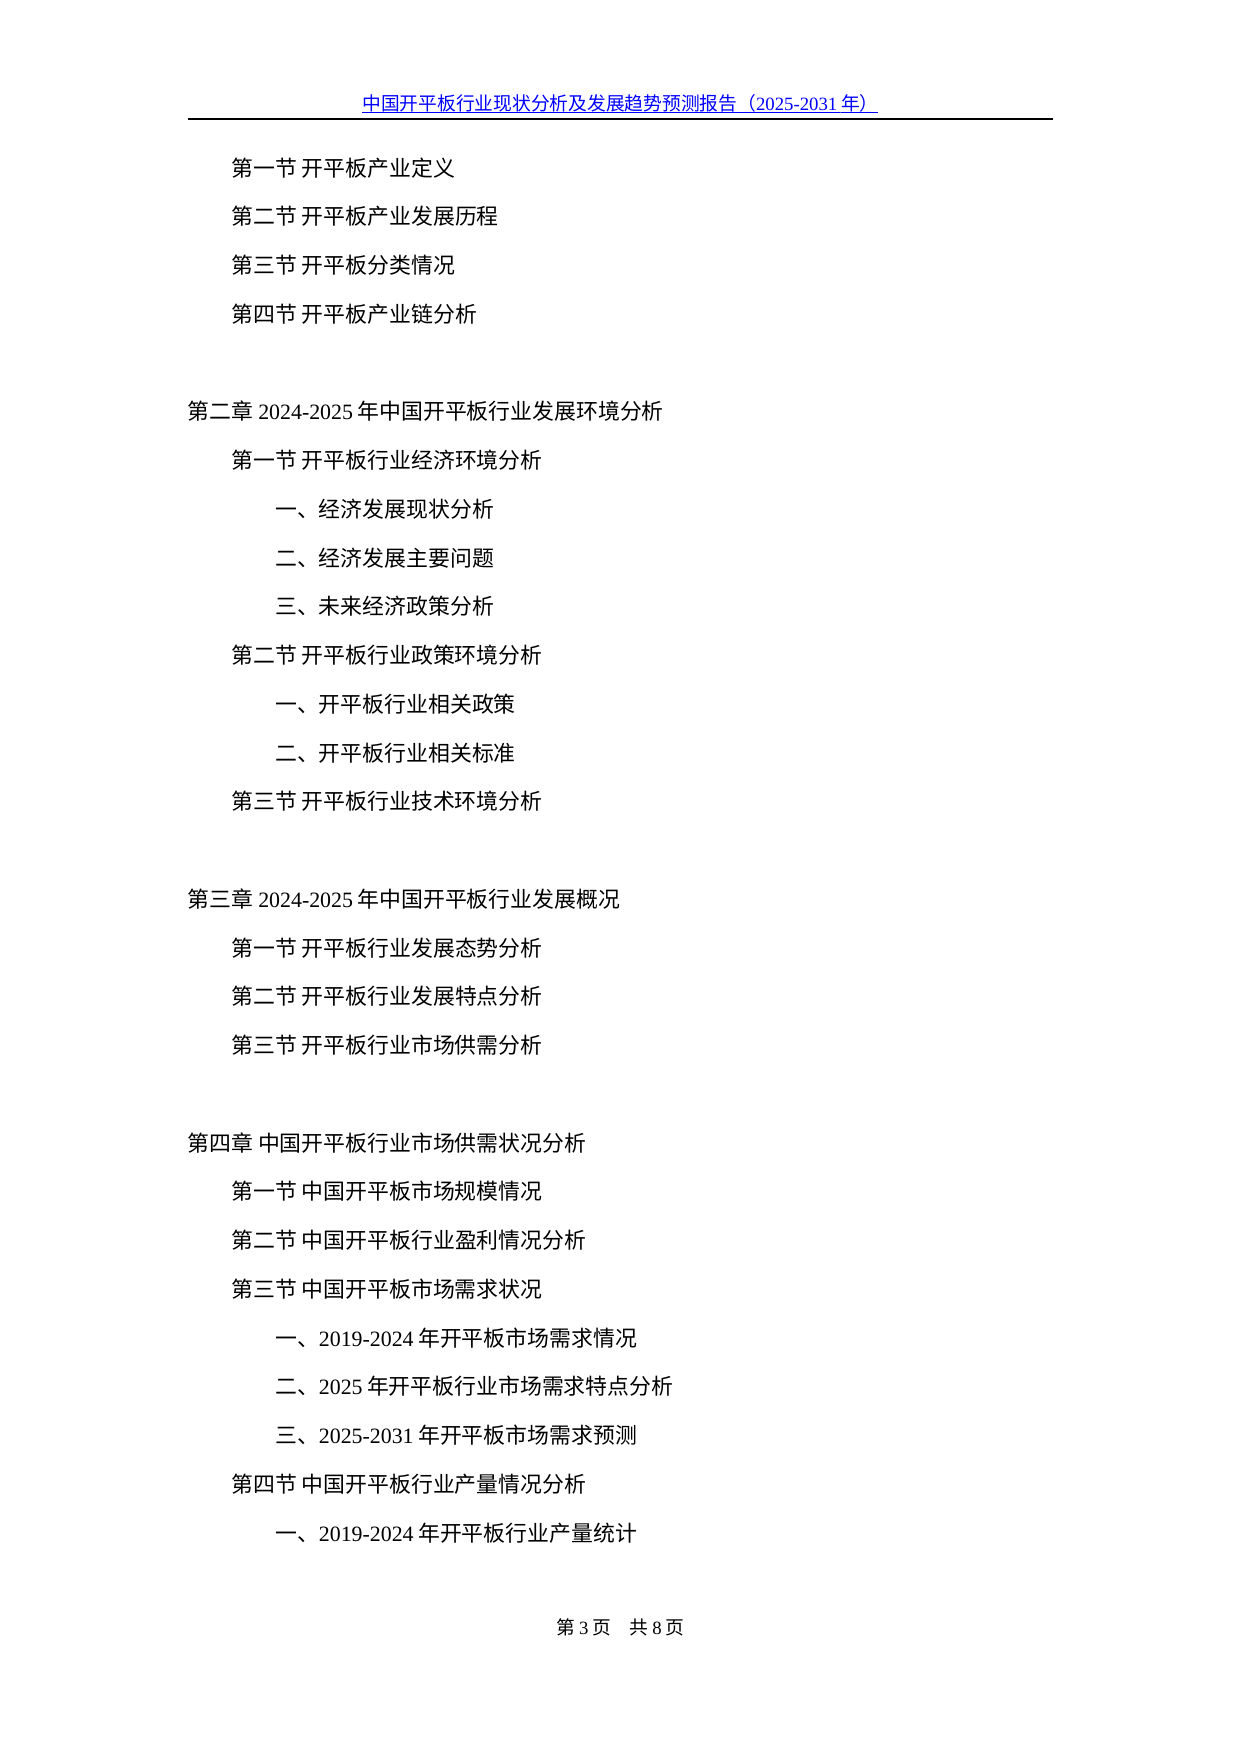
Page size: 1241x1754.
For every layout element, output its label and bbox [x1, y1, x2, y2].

text [187, 150, 1053, 1548]
